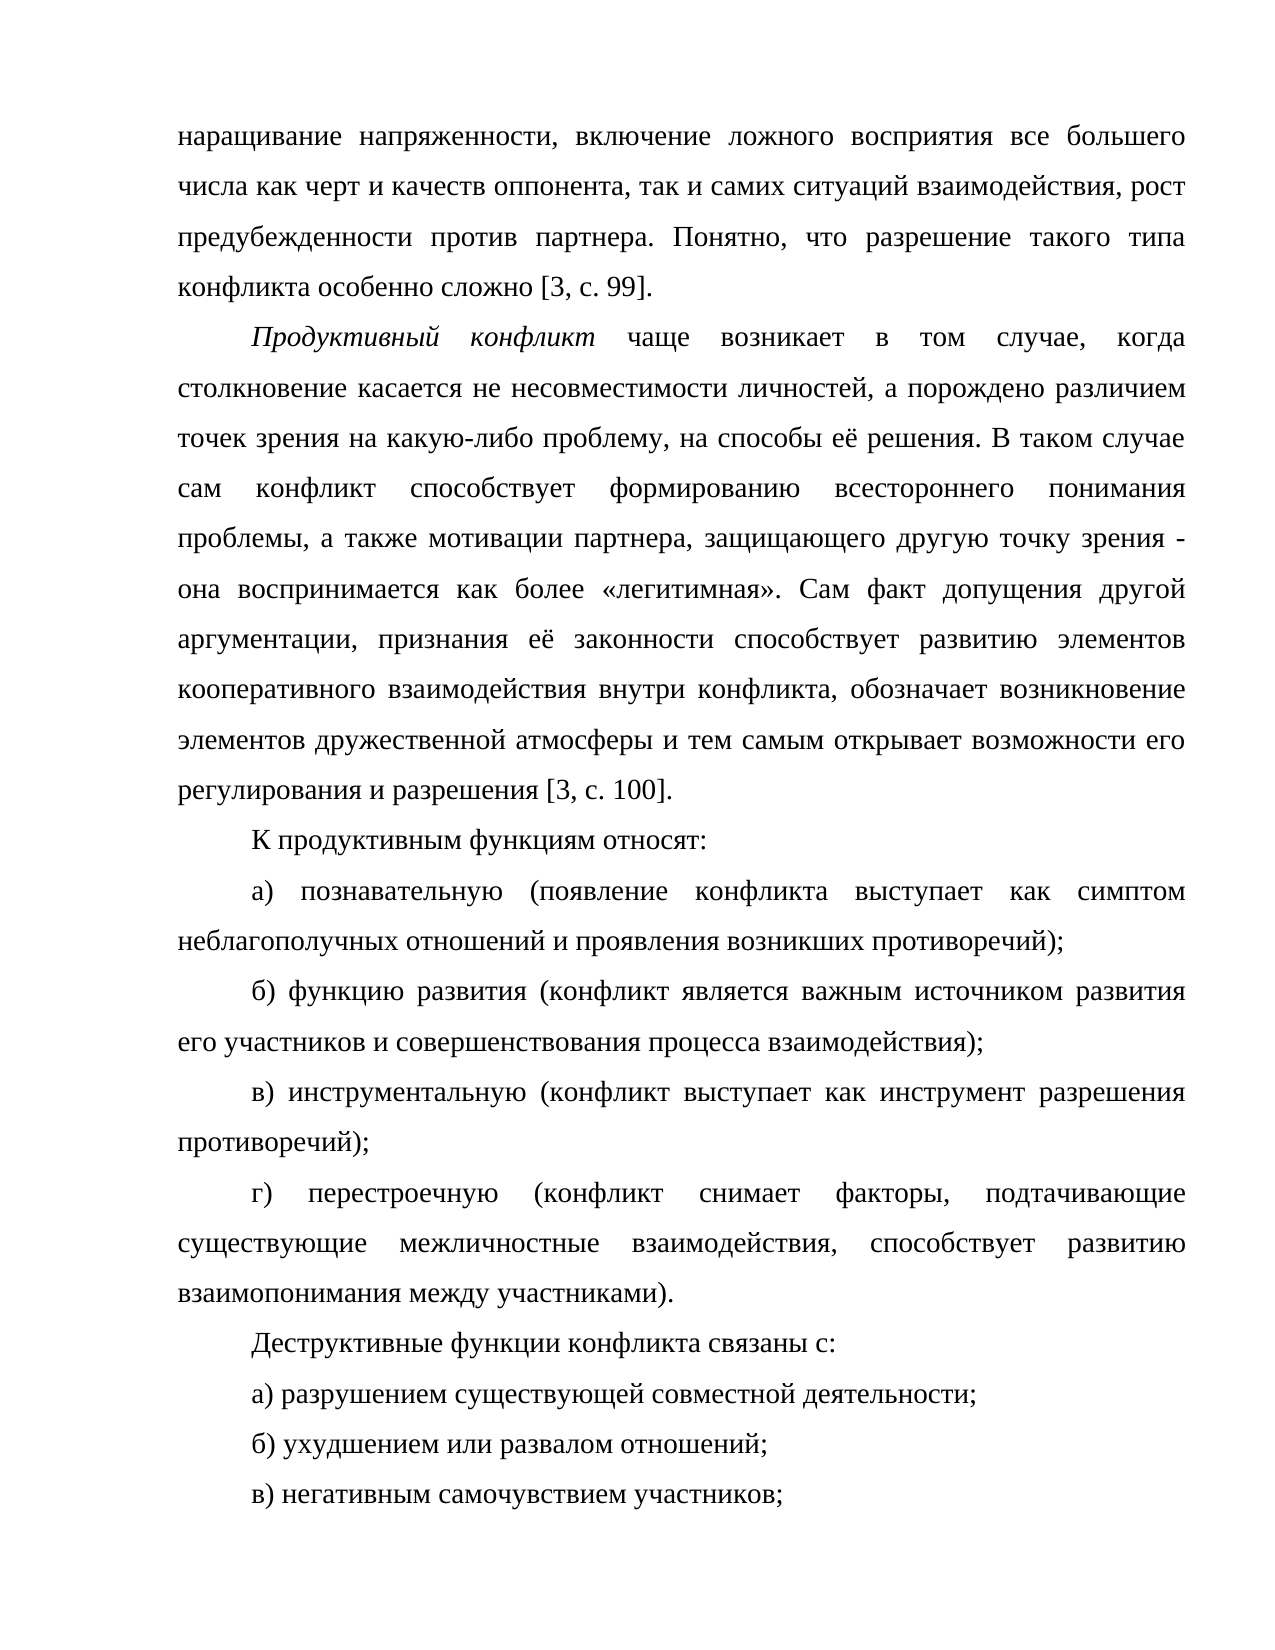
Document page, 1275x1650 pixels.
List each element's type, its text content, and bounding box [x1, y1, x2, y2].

text Продуктивный конфликт чаще возникает в том случае, когда столкновение касается не несовместимости личностей, а порождено различием точек зрения на какую-либо проблему, на способы её решения. В таком случае сам конфликт способствует формированию всестороннего понимания проблемы, а также мотивации партнера, защищающего другую точку зрения - она воспринимается как более «легитимная». Сам факт допущения другой аргументации, признания её законности способствует развитию элементов кооперативного взаимодействия внутри конфликта, обозначает возникновение элементов дружественной атмосферы и тем самым открывает возможности его регулирования и разрешения [3, с. 100]. [177, 319, 1186, 806]
text а) разрушением существующей совместной деятельности; [177, 1376, 1186, 1409]
text в) негативным самочувствием участников; [177, 1477, 1186, 1510]
text г) перестроечную (конфликт снимает факторы, подтачивающие существующие межличностные взаимодействия, способствует развитию взаимопонимания между участниками). [177, 1175, 1186, 1309]
text б) функцию развития (конфликт является важным источником развития его участников и совершенствования процесса взаимодействия); [177, 973, 1186, 1057]
text а) познавательную (появление конфликта выступает как симптом неблагополучных отношений и проявления возникших противоречий); [177, 873, 1186, 957]
text б) ухудшением или развалом отношений; [177, 1426, 1186, 1460]
text в) инструментальную (конфликт выступает как инструмент разрешения противоречий); [177, 1074, 1186, 1158]
text К продуктивным функциям относят: [177, 822, 1186, 856]
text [177, 118, 1186, 303]
text Деструктивные функции конфликта связаны с: [177, 1326, 1186, 1359]
